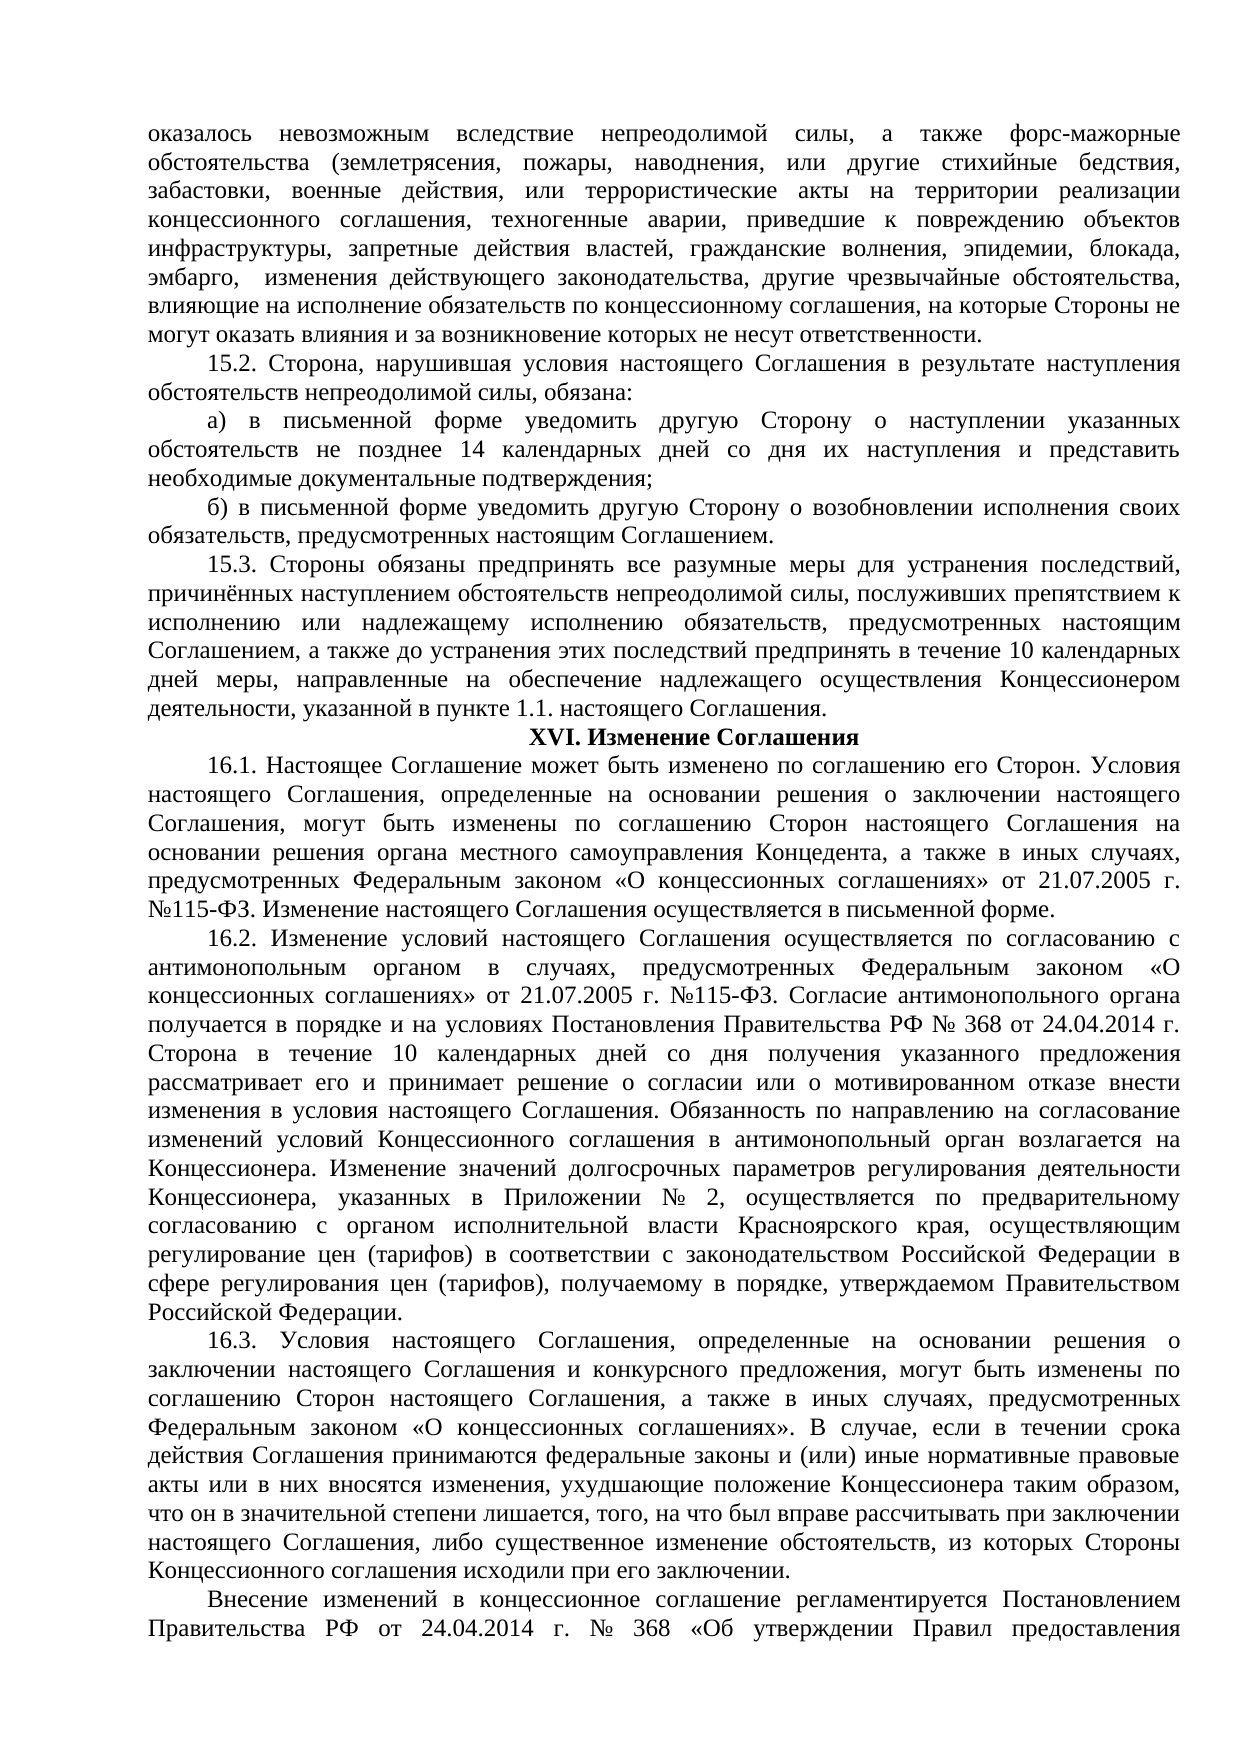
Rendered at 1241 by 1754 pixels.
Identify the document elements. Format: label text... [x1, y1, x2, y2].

text XVI. Изменение Соглашения [148, 722, 1181, 751]
text 16.1. Настоящее Соглашение может быть изменено по соглашению его Сторон. Условия настоящего Соглашения, определенные на основании решения о заключении настоящего Соглашения, могут быть изменены по соглашению Сторон настоящего Соглашения на основании решения органа местного самоуправления Концедента, а также в иных случаях, предусмотренных Федеральным законом «О концессионных соглашениях» от 21.07.2005 г. №115-ФЗ. Изменение настоящего Соглашения осуществляется в письменной форме. [148, 751, 1181, 923]
text 16.3. Условия настоящего Соглашения, определенные на основании решения о заключении настоящего Соглашения и конкурсного предложения, могут быть изменены по соглашению Сторон настоящего Соглашения, а также в иных случаях, предусмотренных Федеральным законом «О концессионных соглашениях». В случае, если в течении срока действия Соглашения принимаются федеральные законы и (или) иные нормативные правовые акты или в них вносятся изменения, ухудшающие положение Концессионера таким образом, что он в значительной степени лишается, того, на что был вправе рассчитывать при заключении настоящего Соглашения, либо существенное изменение обстоятельств, из которых Стороны Концессионного соглашения исходили при его заключении. [148, 1326, 1181, 1584]
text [148, 1584, 1181, 1642]
text а) в письменной форме уведомить другую Сторону о наступлении указанных обстоятельств не позднее 14 календарных дней со дня их наступления и представить необходимые документальные подтверждения; [148, 406, 1181, 492]
text 15.3. Стороны обязаны предпринять все разумные меры для устранения последствий, причинённых наступлением обстоятельств непреодолимой силы, послуживших препятствием к исполнению или надлежащему исполнению обязательств, предусмотренных настоящим Соглашением, а также до устранения этих последствий предпринять в течение 10 календарных дней меры, направленные на обеспечение надлежащего осуществления Концессионером деятельности, указанной в пункте 1.1. настоящего Соглашения. [148, 549, 1181, 722]
text 16.2. Изменение условий настоящего Соглашения осуществляется по согласованию с антимонопольным органом в случаях, предусмотренных Федеральным законом «О концессионных соглашениях» от 21.07.2005 г. №115-ФЗ. Согласие антимонопольного органа получается в порядке и на условиях Постановления Правительства РФ № 368 от 24.04.2014 г. Сторона в течение 10 календарных дней со дня получения указанного предложения рассматривает его и принимает решение о согласии или о мотивированном отказе внести изменения в условия настоящего Соглашения. Обязанность по направлению на согласование изменений условий Концессионного соглашения в антимонопольный орган возлагается на Концессионера. Изменение значений долгосрочных параметров регулирования деятельности Концессионера, указанных в Приложении № 2, осуществляется по предварительному согласованию с органом исполнительной власти Красноярского края, осуществляющим регулирование цен (тарифов) в соответствии с законодательством Российской Федерации в сфере регулирования цен (тарифов), получаемому в порядке, утверждаемом Правительством Российской Федерации. [148, 923, 1181, 1326]
text 15.2. Сторона, нарушившая условия настоящего Соглашения в результате наступления обстоятельств непреодолимой силы, обязана: [148, 348, 1181, 406]
text б) в письменной форме уведомить другую Сторону о возобновлении исполнения своих обязательств, предусмотренных настоящим Соглашением. [148, 492, 1181, 549]
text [148, 118, 1181, 348]
